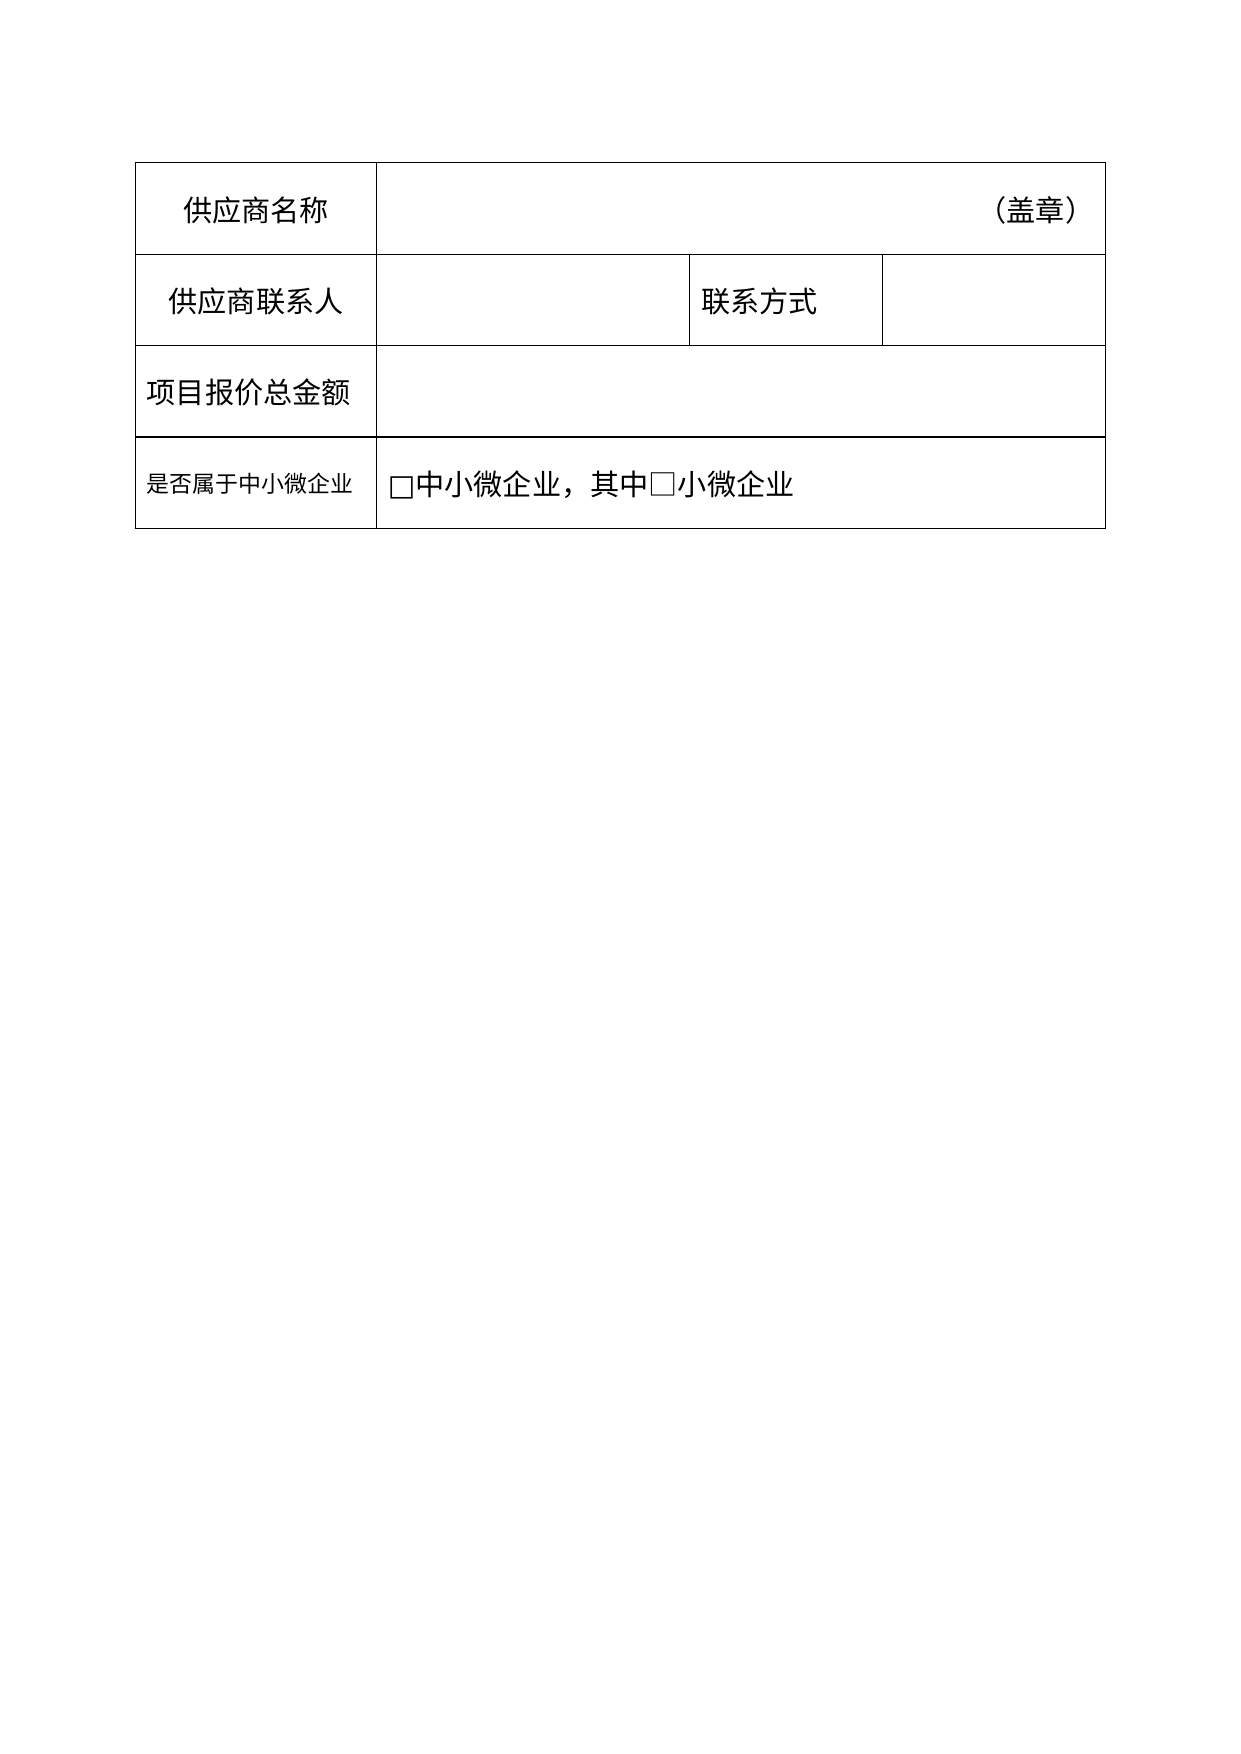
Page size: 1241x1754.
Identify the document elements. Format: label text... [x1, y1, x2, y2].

table_cell （盖章） [377, 163, 1105, 253]
table_cell [883, 255, 1105, 345]
table_cell [377, 346, 1105, 436]
table_cell 联系方式 [690, 255, 882, 345]
table_cell [377, 255, 689, 345]
table_cell 供应商名称 [136, 163, 376, 253]
table_cell □中小微企业，其中□小微企业 [377, 438, 1105, 528]
table_cell 项目报价总金额 [136, 346, 376, 436]
table_cell 供应商联系人 [136, 255, 376, 345]
table_cell 是否属于中小微企业 [136, 438, 376, 528]
